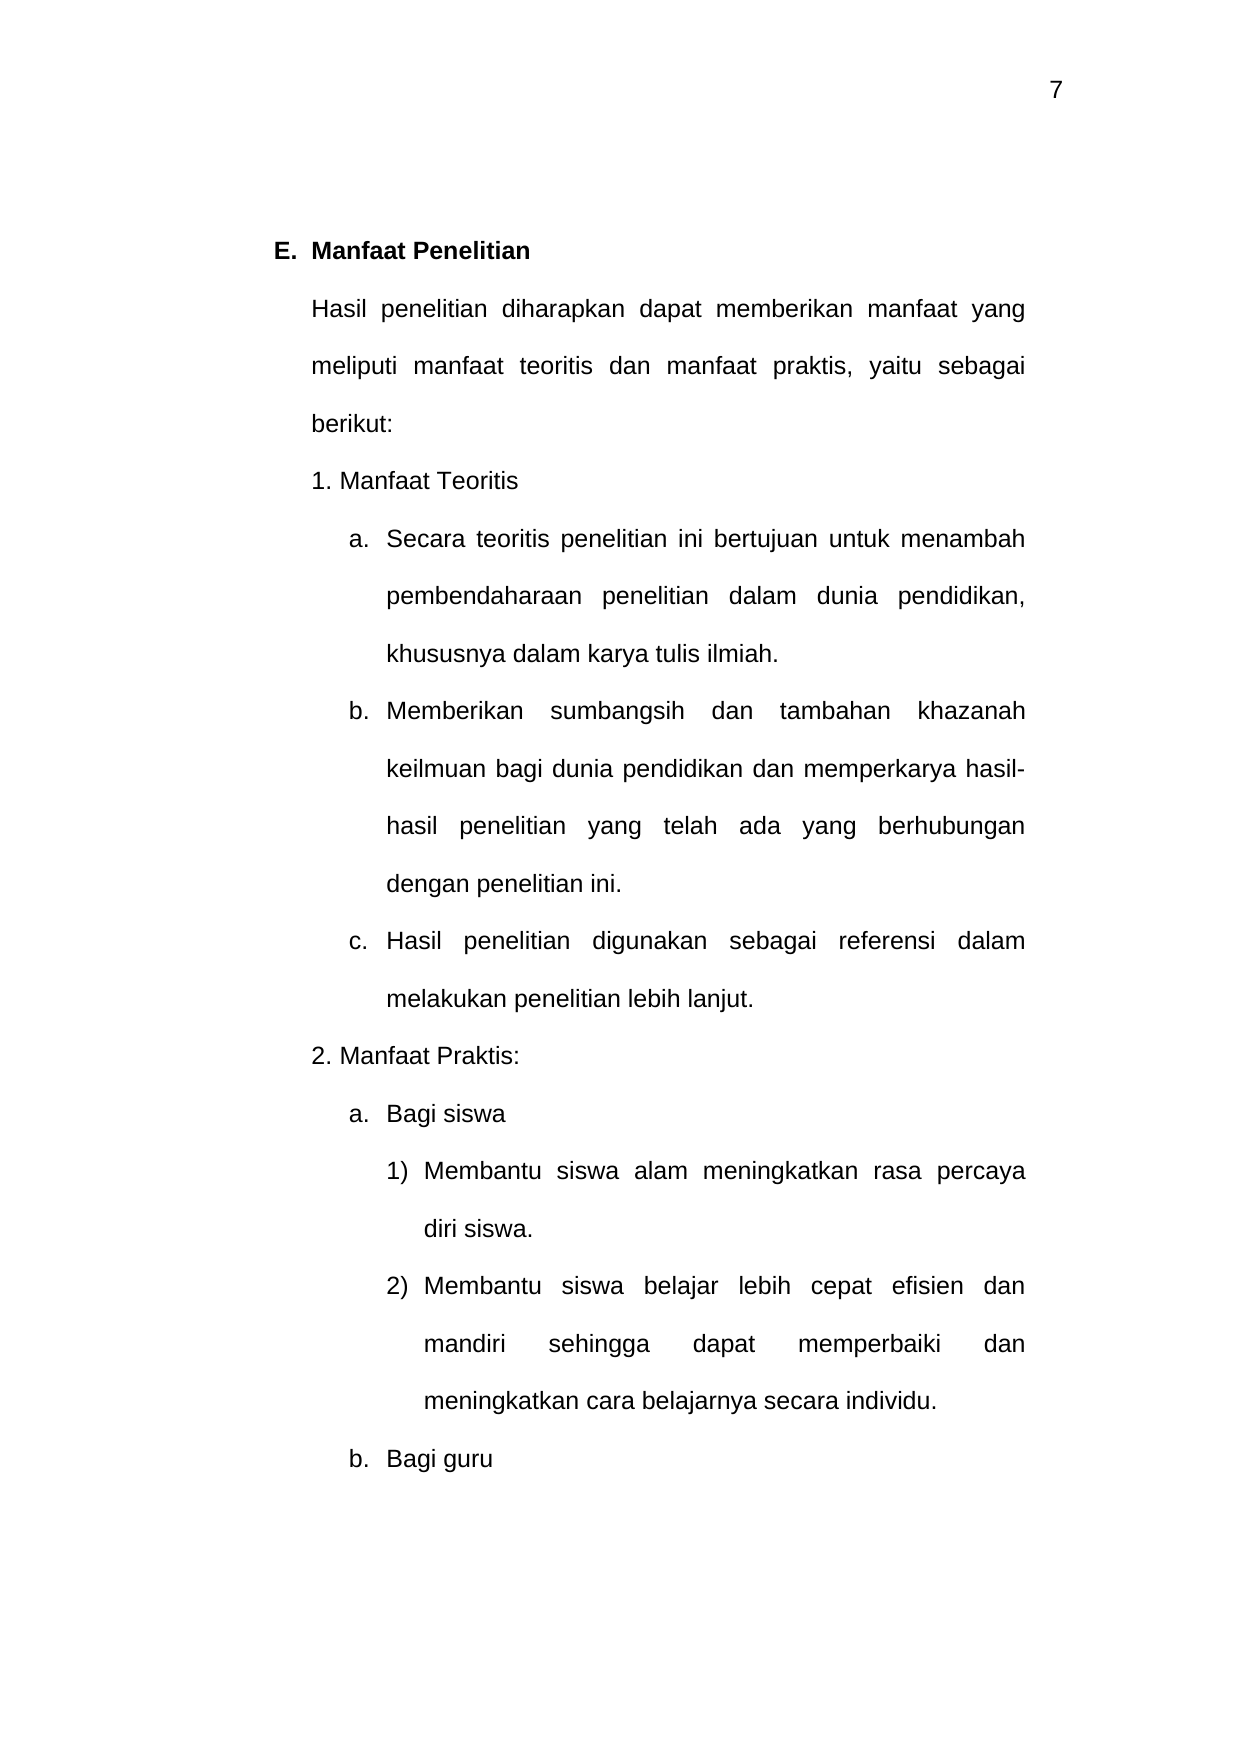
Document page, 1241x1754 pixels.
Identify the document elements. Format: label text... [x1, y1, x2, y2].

list Hasil penelitian digunakan sebagai referensi dalam melakukan penelitian lebih lanjut. [349, 926, 1026, 1012]
list Membantu siswa belajar lebih cepat efisien dan mandiri sehingga dapat memperbaiki dan meningkatkan cara belajarnya secara individu. [386, 1271, 1026, 1415]
text Hasil penelitian diharapkan dapat memberikan manfaat yang meliputi manfaat teoritis dan manfaat praktis, yaitu sebagai berikut: [311, 294, 1026, 437]
list Membantu siswa alam meningkatkan rasa percaya diri siswa. [386, 1156, 1026, 1242]
list Bagi siswa [349, 1099, 1026, 1127]
list Manfaat Teoritis [311, 466, 1026, 495]
list Memberikan sumbangsih dan tambahan khazanah keilmuan bagi dunia pendidikan dan memperkarya hasil-hasil penelitian yang telah ada yang berhubungan dengan penelitian ini. [349, 696, 1026, 897]
list Bagi guru [349, 1444, 1026, 1472]
list Manfaat Praktis: [311, 1041, 1026, 1070]
list Manfaat Penelitian [274, 236, 1026, 265]
list Secara teoritis penelitian ini bertujuan untuk menambah pembendaharaan penelitian dalam dunia pendidikan, khususnya dalam karya tulis ilmiah. [349, 524, 1026, 667]
